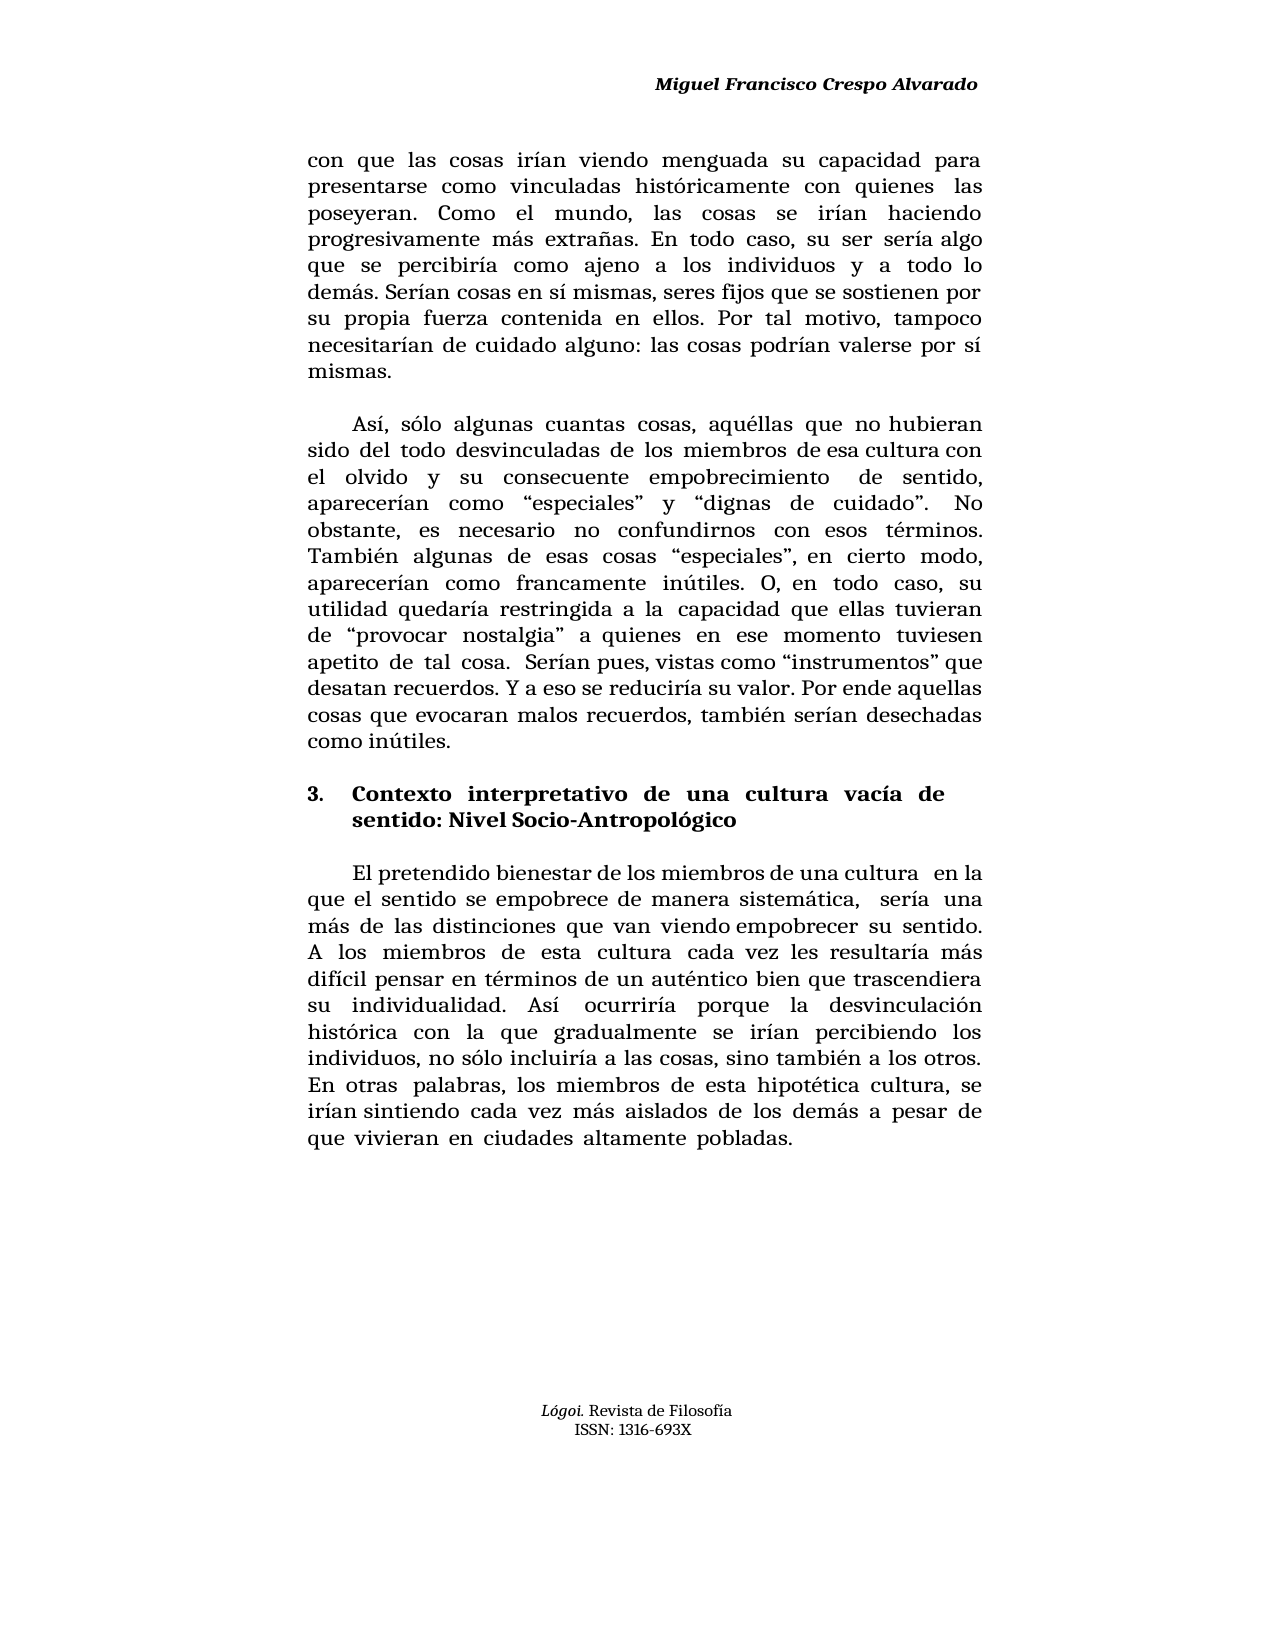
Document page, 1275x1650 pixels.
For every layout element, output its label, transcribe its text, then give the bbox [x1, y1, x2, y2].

text Así, sólo algunas cuantas cosas, aquéllas que no hubieran sido del todo desvinculadas de los miembros de esa cultura con el olvido y su consecuente empobrecimiento de sentido, aparecerían como “especiales” y “dignas de cuidado”. No obstante, es necesario no confundirnos con esos términos. También algunas de esas cosas “especiales”, en cierto modo, aparecerían como francamente inútiles. O, en todo caso, su utilidad quedaría restringida a la capacidad que ellas tuvieran de “provocar nostalgia” a quienes en ese momento tuviesen apetito de tal cosa. Serían pues, vistas como “instrumentos” que desatan recuerdos. Y a eso se reduciría su valor. Por ende aquellas cosas que evocaran malos recuerdos, también serían desechadas como inútiles. [307, 412, 983, 754]
subtitle Contexto interpretativo de una cultura vacía de sentido: Nivel Socio-Antropológico [307, 782, 982, 833]
text con que las cosas irían viendo menguada su capacidad para presentarse como vinculadas históricamente con quienes las poseyeran. Como el mundo, las cosas se irían haciendo progresivamente más extrañas. En todo caso, su ser sería algo que se percibiría como ajeno a los individuos y a todo lo demás. Serían cosas en sí mismas, seres fijos que se sostienen por su propia fuerza contenida en ellos. Por tal motivo, tampoco necesitarían de cuidado alguno: las cosas podrían valerse por sí mismas. [307, 147, 983, 384]
text El pretendido bienestar de los miembros de una cultura en la que el sentido se empobrece de manera sistemática, sería una más de las distinciones que van viendo empobrecer su sentido. A los miembros de esta cultura cada vez les resultaría más difícil pensar en términos de un auténtico bien que trascendiera su individualidad. Así ocurriría porque la desvinculación histórica con la que gradualmente se irían percibiendo los individuos, no sólo incluiría a las cosas, sino también a los otros. En otras palabras, los miembros de esta hipotética cultura, se irían sintiendo cada vez más aislados de los demás a pesar de que vivieran en ciudades altamente pobladas. [307, 861, 983, 1151]
